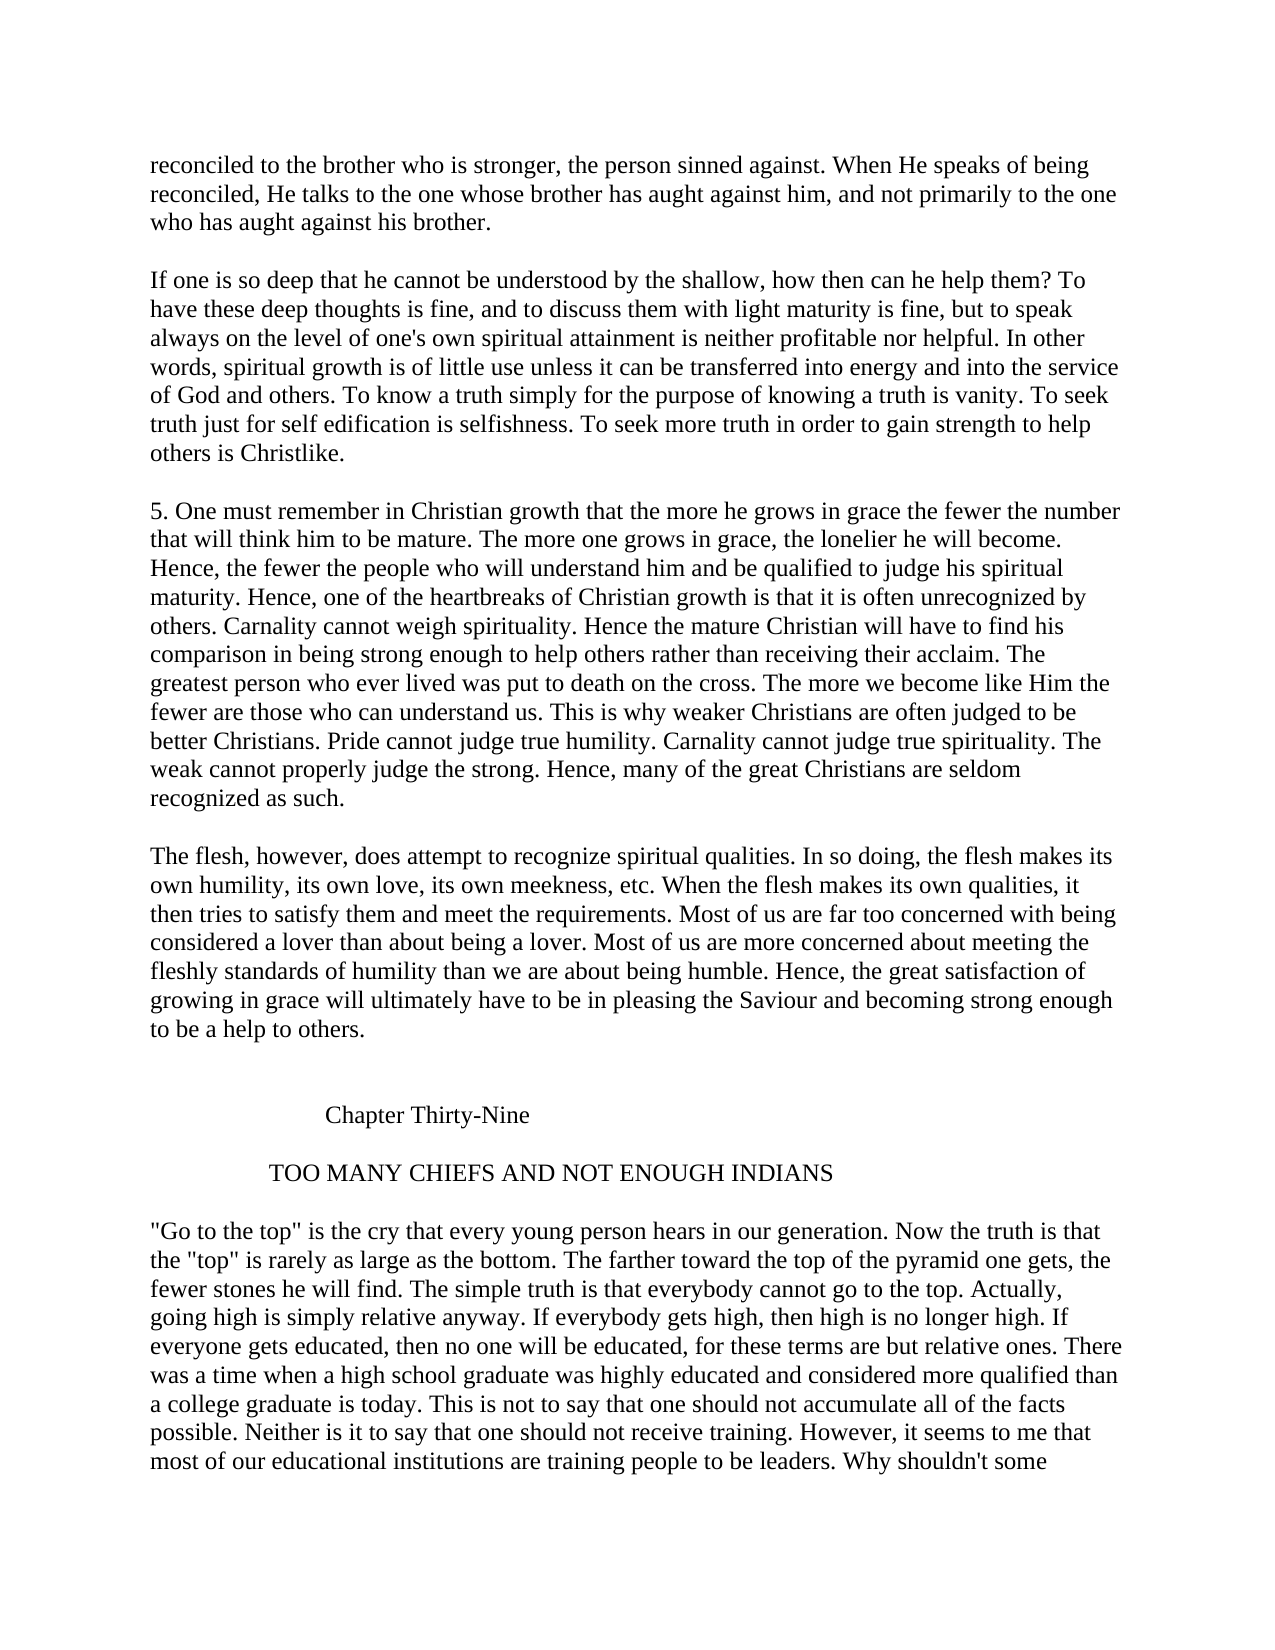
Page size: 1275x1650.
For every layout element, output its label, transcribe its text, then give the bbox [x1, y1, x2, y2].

text Chapter Thirty-Nine [150, 1072, 1125, 1129]
text 5. One must remember in Christian growth that the more he grows in grace the fewer the number that will think him to be mature. The more one grows in grace, the lonelier he will become. Hence, the fewer the people who will understand him and be qualified to judge his spiritual maturity. Hence, one of the heartbreaks of Christian growth is that it is often unrecognized by others. Carnality cannot weigh spirituality. Hence the mature Christian will have to find his comparison in being strong enough to help others rather than receiving their acclaim. The greatest person who ever lived was put to death on the cross. The more we become like Him the fewer are those who can understand us. This is why weaker Christians are often judged to be better Christians. Pride cannot judge true humility. Carnality cannot judge true spirituality. The weak cannot properly judge the strong. Hence, many of the great Christians are seldom recognized as such. [150, 496, 1125, 812]
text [150, 1216, 1125, 1475]
text If one is so deep that he cannot be understood by the shallow, how then can he help them? To have these deep thoughts is fine, and to discuss them with light maturity is fine, but to speak always on the level of one's own spiritual attainment is neither profitable nor helpful. In other words, spiritual growth is of little use unless it can be transferred into energy and into the service of God and others. To know a truth simply for the purpose of knowing a truth is vanity. To seek truth just for self edification is selfishness. To seek more truth in order to gain strength to help others is Christlike. [150, 265, 1125, 467]
text The flesh, however, does attempt to recognize spiritual qualities. In so doing, the flesh makes its own humility, its own love, its own meekness, etc. When the flesh makes its own qualities, it then tries to satisfy them and meet the requirements. Most of us are far too concerned with being considered a lover than about being a lover. Most of us are more concerned about meeting the fleshly standards of humility than we are about being humble. Hence, the great satisfaction of growing in grace will ultimately have to be in pleasing the Saviour and becoming strong enough to be a help to others. [150, 841, 1125, 1042]
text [150, 150, 1125, 236]
text TOO MANY CHIEFS AND NOT ENOUGH INDIANS [150, 1158, 1125, 1187]
